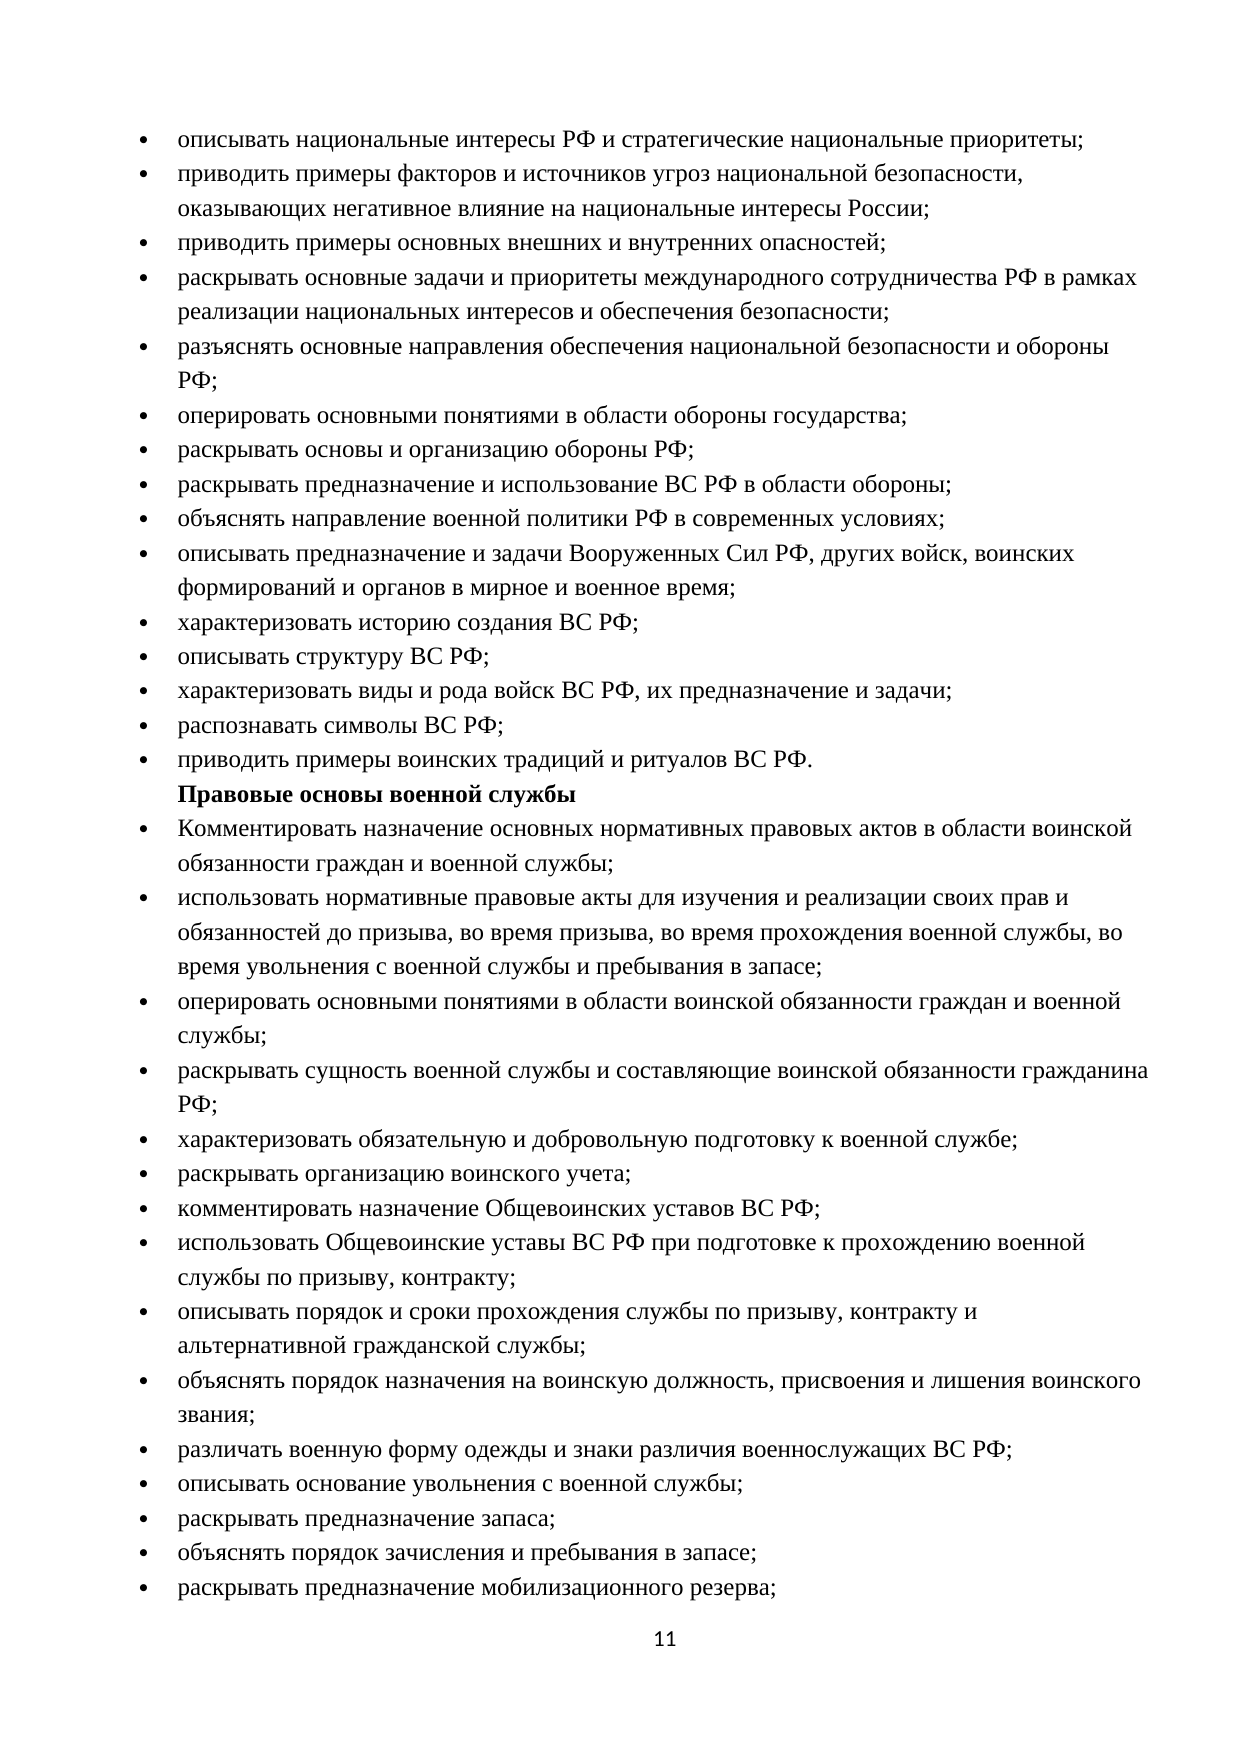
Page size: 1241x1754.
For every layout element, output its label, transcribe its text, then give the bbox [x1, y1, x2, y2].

list раскрывать предназначение и использование ВС РФ в области обороны; [140, 463, 1152, 497]
list комментировать назначение Общевоинских уставов ВС РФ; [140, 1187, 1152, 1221]
list описывать национальные интересы РФ и стратегические национальные приоритеты; [140, 118, 1152, 153]
list раскрывать предназначение мобилизационного резерва; [140, 1566, 1152, 1601]
list Комментировать назначение основных нормативных правовых актов в области воинской обязанности граждан и военной службы; [140, 808, 1152, 877]
list приводить примеры факторов и источников угроз национальной безопасности, оказывающих негативное влияние на национальные интересы России; [140, 153, 1152, 222]
list распознавать символы ВС РФ; [140, 704, 1152, 739]
list раскрывать сущность военной службы и составляющие воинской обязанности гражданина РФ; [140, 1049, 1152, 1118]
list описывать предназначение и задачи Вооруженных Сил РФ, других войск, воинских формирований и органов в мирное и военное время; [140, 532, 1152, 601]
list описывать порядок и сроки прохождения службы по призыву, контракту и альтернативной гражданской службы; [140, 1290, 1152, 1359]
list объяснять порядок назначения на воинскую должность, присвоения и лишения воинского звания; [140, 1359, 1152, 1428]
list описывать основание увольнения с военной службы; [140, 1463, 1152, 1497]
list раскрывать предназначение запаса; [140, 1497, 1152, 1532]
list приводить примеры основных внешних и внутренних опасностей; [140, 222, 1152, 256]
list использовать нормативные правовые акты для изучения и реализации своих прав и обязанностей до призыва, во время призыва, во время прохождения военной службы, во время увольнения с военной службы и пребывания в запасе; [140, 877, 1152, 980]
list характеризовать виды и рода войск ВС РФ, их предназначение и задачи; [140, 670, 1152, 704]
list приводить примеры воинских традиций и ритуалов ВС РФ. [140, 739, 1152, 773]
list описывать структуру ВС РФ; [140, 635, 1152, 670]
list раскрывать основы и организацию обороны РФ; [140, 428, 1152, 463]
list разъяснять основные направления обеспечения национальной безопасности и обороны РФ; [140, 325, 1152, 394]
list характеризовать историю создания ВС РФ; [140, 601, 1152, 635]
list оперировать основными понятиями в области воинской обязанности граждан и военной службы; [140, 980, 1152, 1049]
list различать военную форму одежды и знаки различия военнослужащих ВС РФ; [140, 1428, 1152, 1463]
list объяснять порядок зачисления и пребывания в запасе; [140, 1532, 1152, 1566]
list использовать Общевоинские уставы ВС РФ при подготовке к прохождению военной службы по призыву, контракту; [140, 1221, 1152, 1290]
text Правовые основы военной службы [177, 773, 1152, 808]
list характеризовать обязательную и добровольную подготовку к военной службе; [140, 1118, 1152, 1152]
list оперировать основными понятиями в области обороны государства; [140, 394, 1152, 428]
list раскрывать основные задачи и приоритеты международного сотрудничества РФ в рамках реализации национальных интересов и обеспечения безопасности; [140, 256, 1152, 325]
list раскрывать организацию воинского учета; [140, 1152, 1152, 1187]
list объяснять направление военной политики РФ в современных условиях; [140, 497, 1152, 532]
